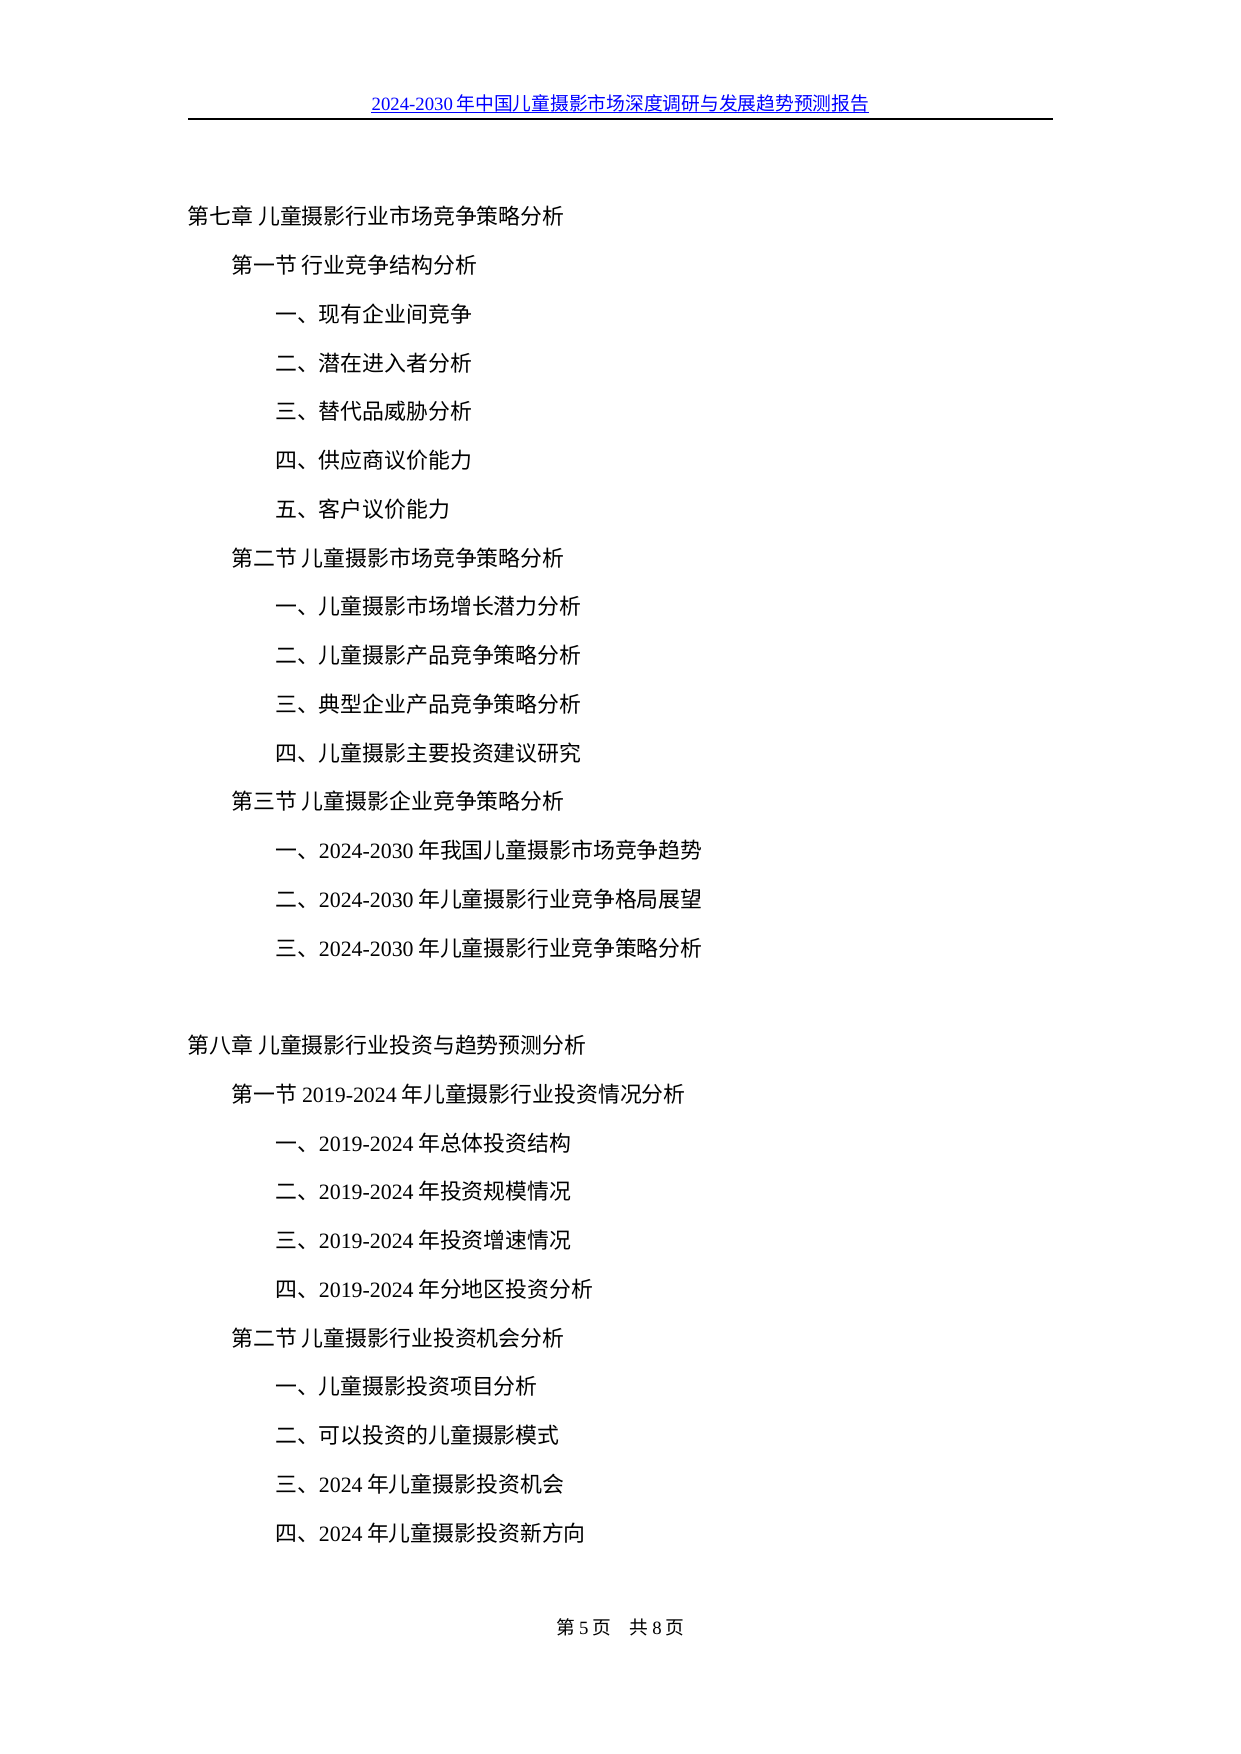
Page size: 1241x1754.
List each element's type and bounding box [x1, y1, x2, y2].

text [187, 150, 1053, 1548]
